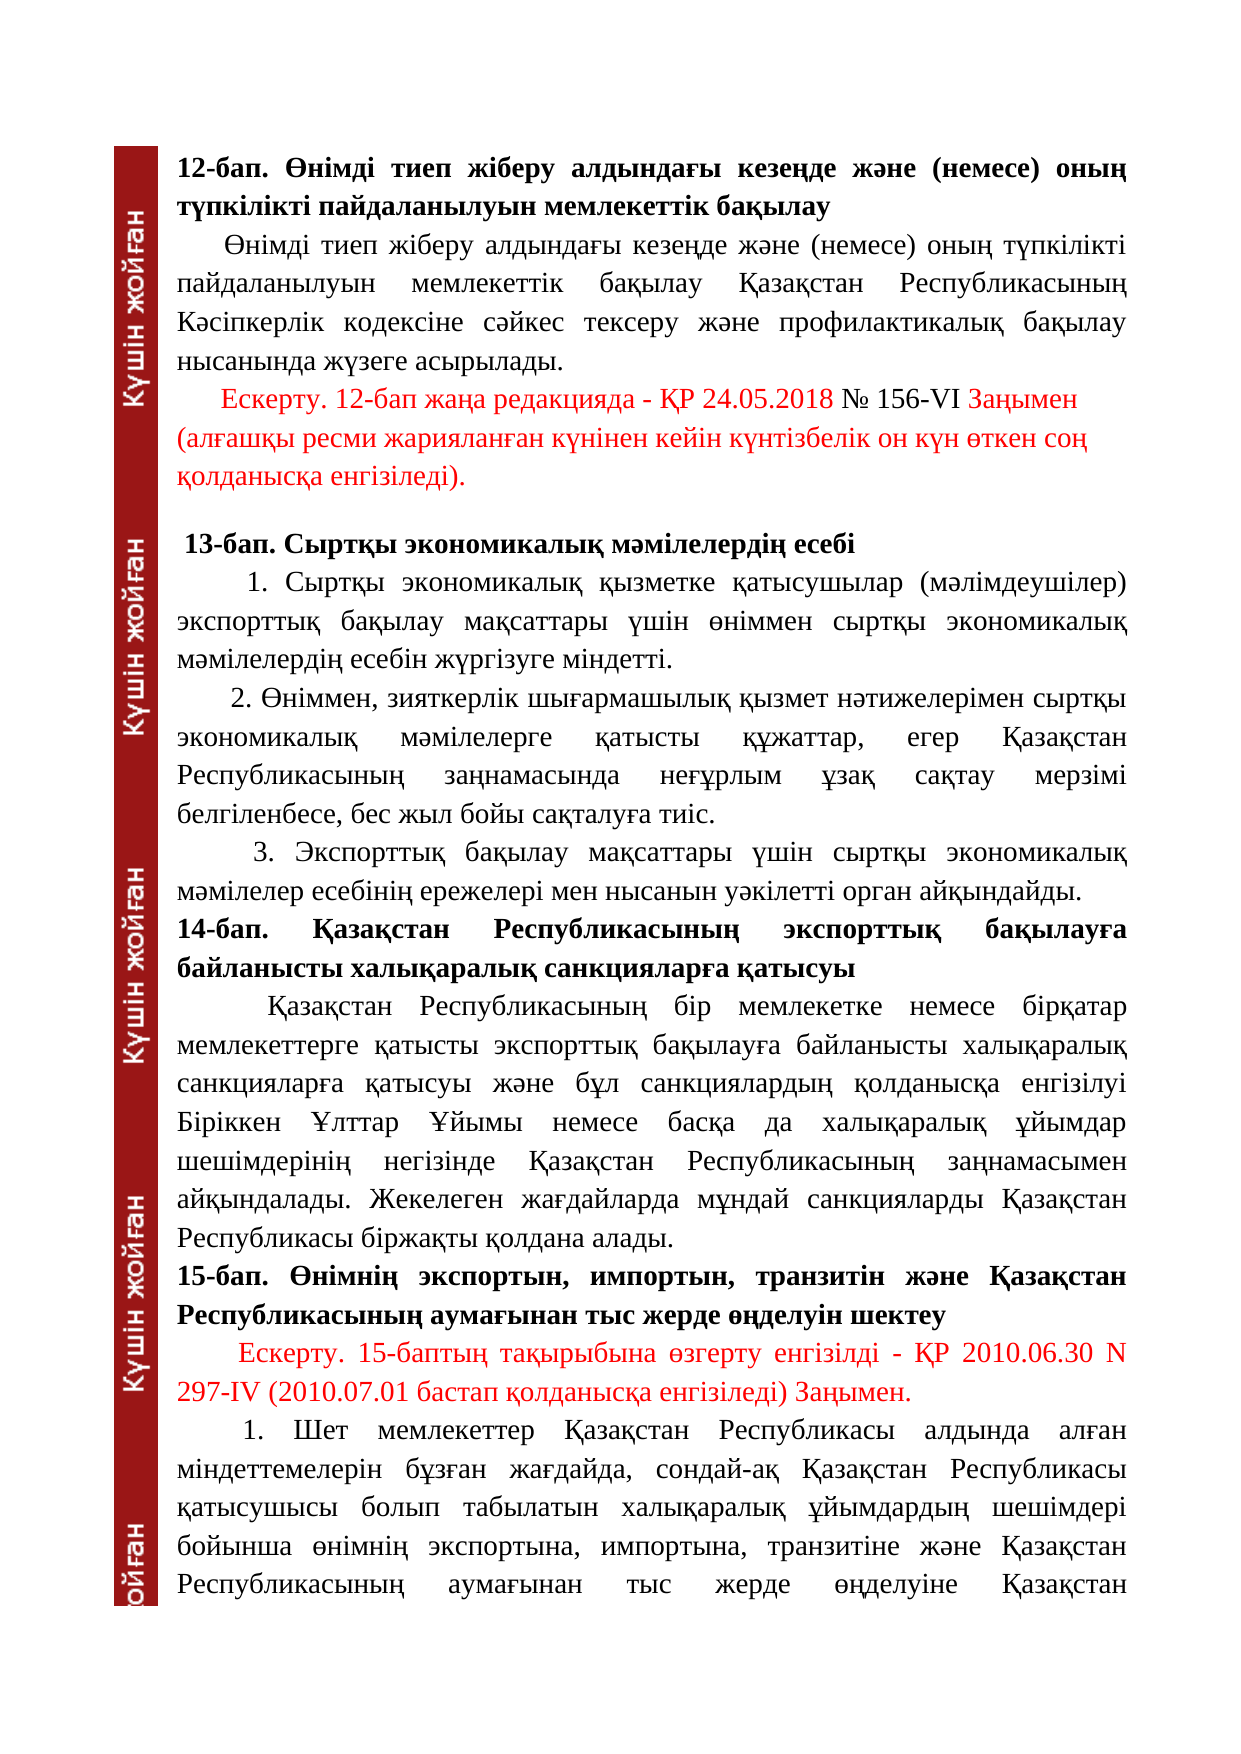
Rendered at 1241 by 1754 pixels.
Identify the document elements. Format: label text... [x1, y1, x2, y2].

picture [114, 522, 158, 526]
picture [114, 1407, 158, 1412]
text 12-бап. Өнімді тиеп жіберу алдындағы кезеңде және (немесе) оның түпкілікті пайдаланылуын мемлекеттік бақылау [112, 150, 1128, 222]
picture [114, 559, 158, 564]
text 3. Экспорттық бақылау мақсаттары үшін сыртқы экономикалық мәмілелер есебінің ережелері мен нысанын уәкілетті орган айқындайды. [112, 834, 1128, 906]
text 15-бап. Өнімнің экспортын, импортын, транзитін және Қазақстан Республикасының аумағынан тыс жерде өңделуін шектеу [112, 1258, 1128, 1330]
picture [114, 675, 158, 680]
picture [114, 146, 158, 150]
text Ескерту. 12-бап жаңа редакцияда - ҚР 24.05.2018 № 156-VI Заңымен (алғашқы ресми жарияланған күнінен кейін күнтізбелік он күн өткен соң қолданысқа енгізіледі). [112, 381, 1128, 522]
text 13-бап. Сыртқы экономикалық мәмілелердің есебі [112, 526, 1128, 559]
picture [114, 222, 158, 227]
picture [114, 906, 158, 911]
picture [114, 829, 158, 834]
picture [114, 1253, 158, 1258]
text 1. Сыртқы экономикалық қызметке қатысушылар (мәлімдеушілер) экспорттық бақылау мақсаттары үшін өніммен сыртқы экономикалық мәмілелердің есебін жүргізуге міндетті. [112, 564, 1128, 675]
text Қазақстан Республикасының бір мемлекетке немесе бірқатар мемлекеттерге қатысты экспорттық бақылауға байланысты халықаралық санкцияларға қатысуы және бұл санкциялардың қолданысқа енгізілуі Біріккен Ұлттар Ұйымы немесе басқа да халықаралық ұйымдар шешімдерінің негізінде Қазақстан Республикасының заңнамасымен айқындалады. Жекелеген жағдайларда мұндай санкцияларды Қазақстан Республикасы біржақты қолдана алады. [112, 988, 1128, 1253]
picture [114, 983, 158, 988]
text Ескерту. 15-баптың тақырыбына өзгерту енгізілді - ҚР 2010.06.30 N 297-IV (2010.07.01 бастап қолданысқа енгізіледі) Заңымен. [112, 1335, 1128, 1407]
picture [114, 1330, 158, 1335]
picture [114, 1600, 158, 1606]
text Өнімді тиеп жіберу алдындағы кезеңде және (немесе) оның түпкілікті пайдаланылуын мемлекеттік бақылау Қазақстан Республикасының Кәсіпкерлік кодексіне сәйкес тексеру және профилактикалық бақылау нысанында жүзеге асырылады. [112, 227, 1128, 376]
picture [114, 376, 158, 381]
text 14-бап. Қазақстан Республикасының экспорттық бақылауға байланысты халықаралық санкцияларға қатысуы [112, 911, 1128, 983]
text 2. Өніммен, зияткерлік шығармашылық қызмет нәтижелерімен сыртқы экономикалық мәмілелерге қатысты құжаттар, егер Қазақстан Республикасының заңнамасында неғұрлым ұзақ сақтау мерзімі белгіленбесе, бес жыл бойы сақталуға тиіс. [112, 680, 1128, 829]
